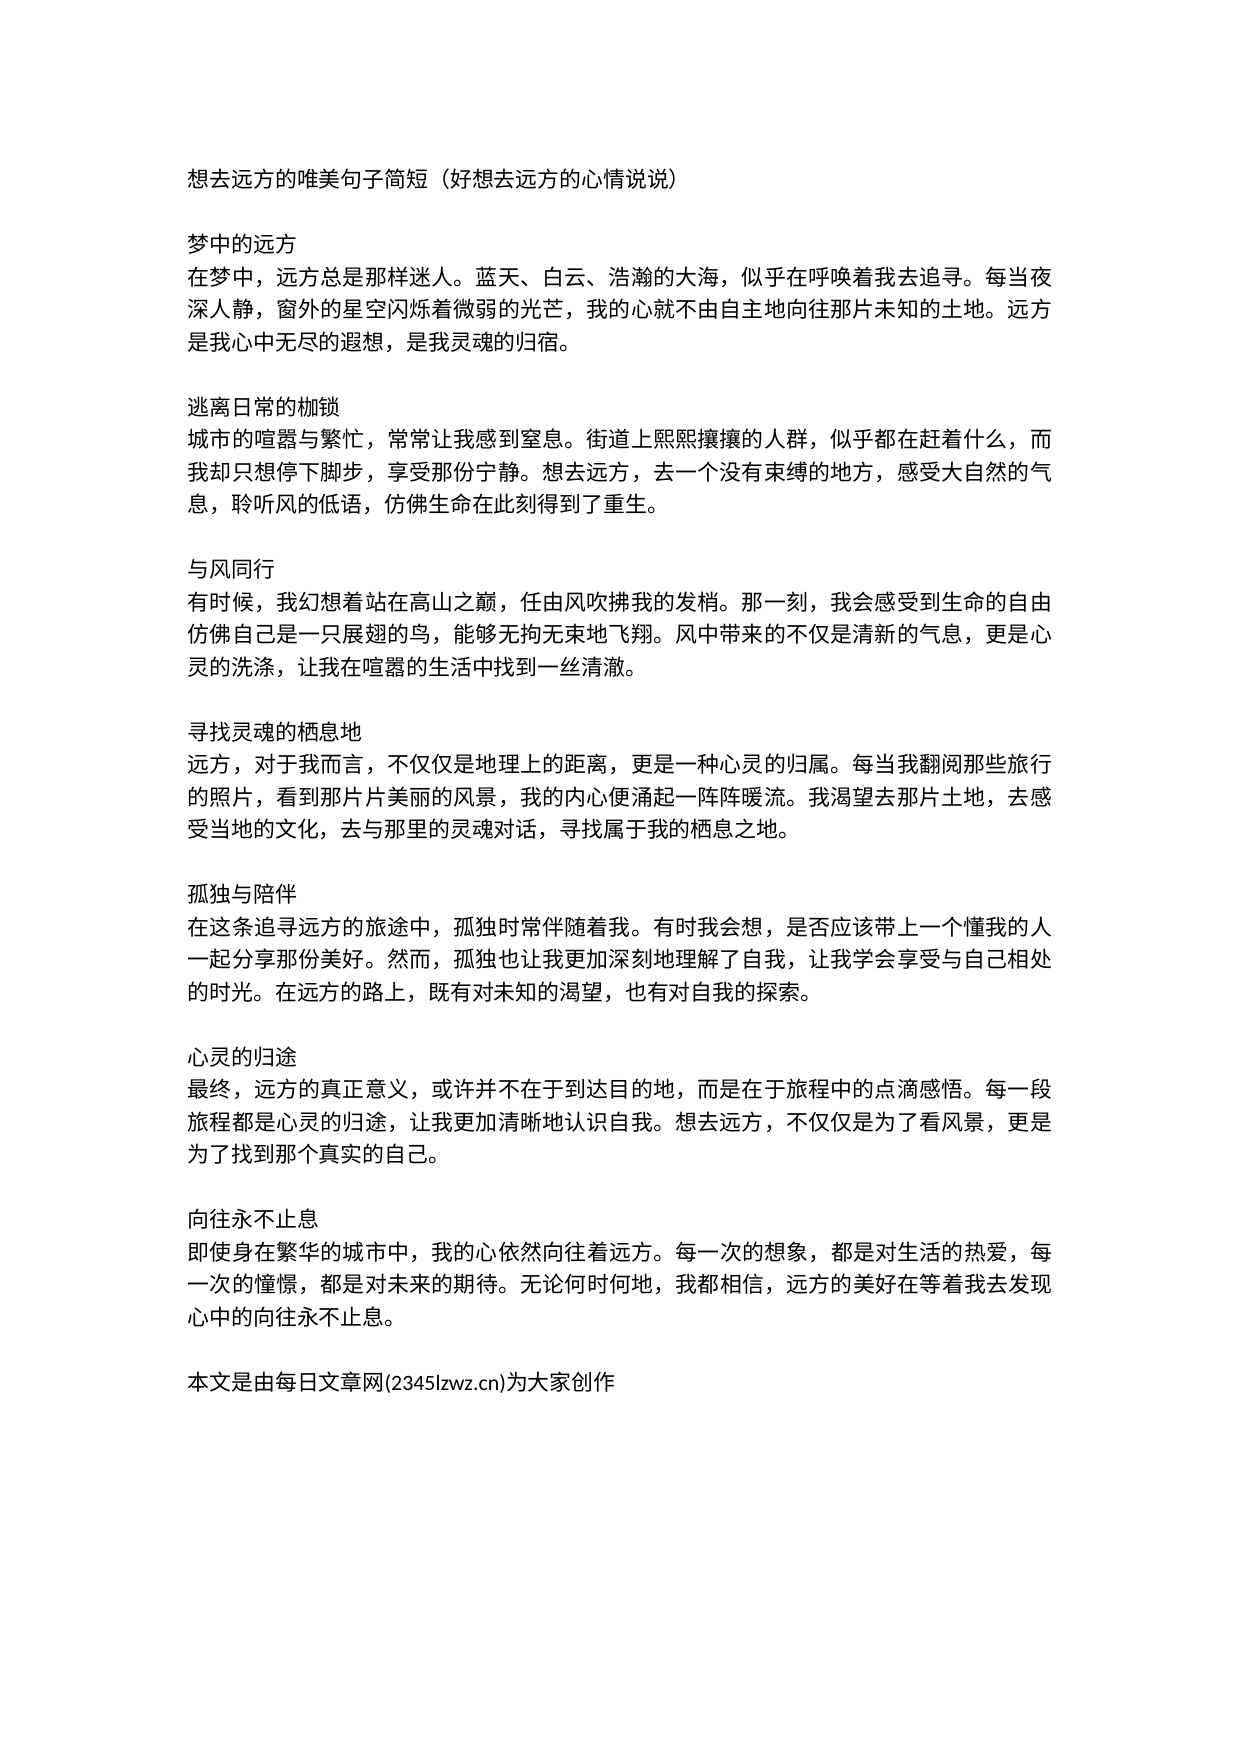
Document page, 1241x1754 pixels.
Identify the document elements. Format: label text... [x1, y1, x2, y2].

text 本文是由每日文章网(2345lzwz.cn)为大家创作 [187, 1364, 1053, 1397]
text 想去远方的唯美句子简短（好想去远方的心情说说） [187, 162, 1053, 194]
text 逃离日常的枷锁 [187, 389, 1053, 422]
text 在这条追寻远方的旅途中，孤独时常伴随着我。有时我会想，是否应该带上一个懂我的人，一起分享那份美好。然而，孤独也让我更加深刻地理解了自我，让我学会享受与自己相处的时光。在远方的路上，既有对未知的渴望，也有对自我的探索。 [187, 909, 1053, 1007]
text 即使身在繁华的城市中，我的心依然向往着远方。每一次的想象，都是对生活的热爱，每一次的憧憬，都是对未来的期待。无论何时何地，我都相信，远方的美好在等着我去发现，心中的向往永不止息。 [187, 1234, 1053, 1332]
text 寻找灵魂的栖息地 [187, 714, 1053, 747]
text 远方，对于我而言，不仅仅是地理上的距离，更是一种心灵的归属。每当我翻阅那些旅行的照片，看到那片片美丽的风景，我的内心便涌起一阵阵暖流。我渴望去那片土地，去感受当地的文化，去与那里的灵魂对话，寻找属于我的栖息之地。 [187, 747, 1053, 844]
text 在梦中，远方总是那样迷人。蓝天、白云、浩瀚的大海，似乎在呼唤着我去追寻。每当夜深人静，窗外的星空闪烁着微弱的光芒，我的心就不由自主地向往那片未知的土地。远方，是我心中无尽的遐想，是我灵魂的归宿。 [187, 259, 1053, 357]
text 最终，远方的真正意义，或许并不在于到达目的地，而是在于旅程中的点滴感悟。每一段旅程都是心灵的归途，让我更加清晰地认识自我。想去远方，不仅仅是为了看风景，更是为了找到那个真实的自己。 [187, 1072, 1053, 1169]
text 有时候，我幻想着站在高山之巅，任由风吹拂我的发梢。那一刻，我会感受到生命的自由，仿佛自己是一只展翅的鸟，能够无拘无束地飞翔。风中带来的不仅是清新的气息，更是心灵的洗涤，让我在喧嚣的生活中找到一丝清澈。 [187, 584, 1053, 682]
text 与风同行 [187, 552, 1053, 584]
text 向往永不止息 [187, 1202, 1053, 1234]
text 心灵的归途 [187, 1039, 1053, 1072]
text 城市的喧嚣与繁忙，常常让我感到窒息。街道上熙熙攘攘的人群，似乎都在赶着什么，而我却只想停下脚步，享受那份宁静。想去远方，去一个没有束缚的地方，感受大自然的气息，聆听风的低语，仿佛生命在此刻得到了重生。 [187, 422, 1053, 519]
text 孤独与陪伴 [187, 877, 1053, 909]
text 梦中的远方 [187, 227, 1053, 259]
